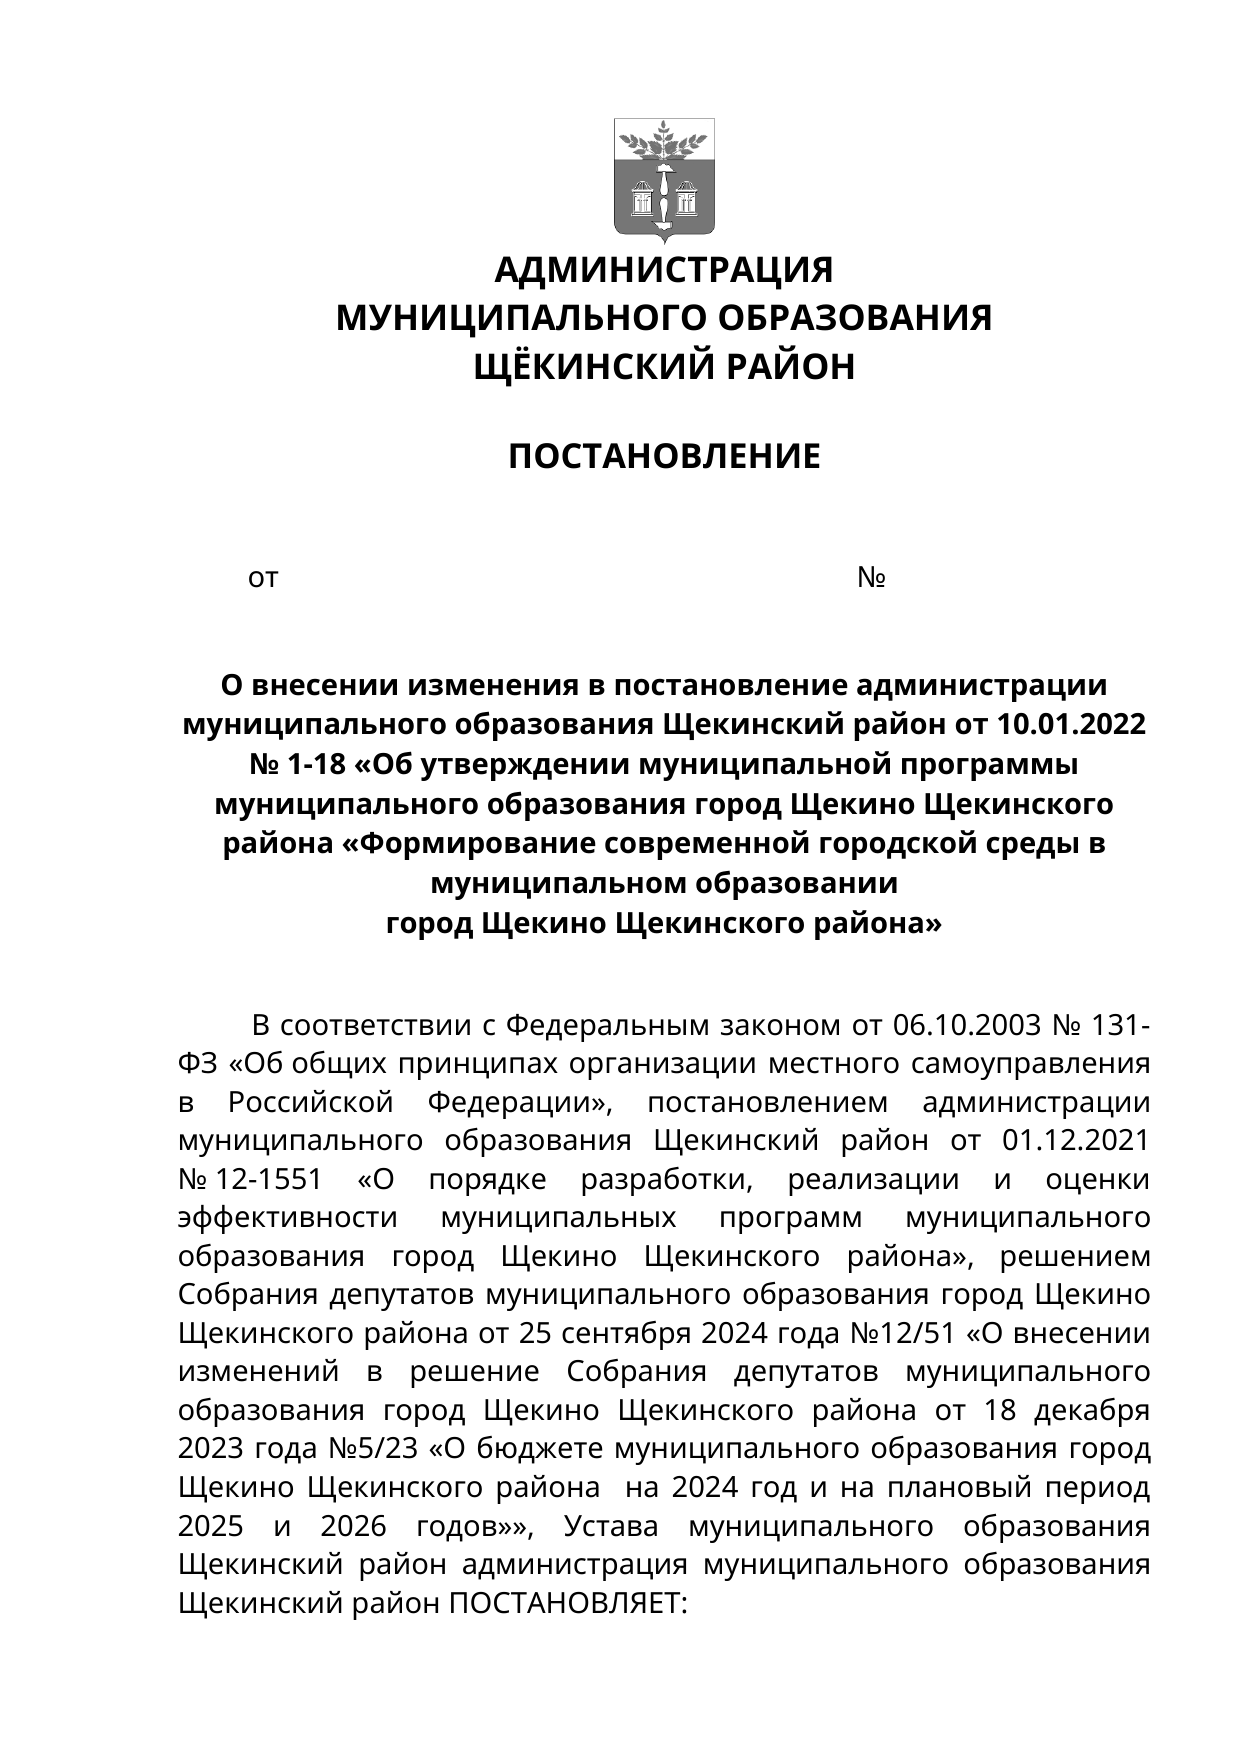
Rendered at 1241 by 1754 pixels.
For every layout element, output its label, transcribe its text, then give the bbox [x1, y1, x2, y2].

text ПОСТАНОВЛЕНИЕ [177, 452, 1152, 473]
table_header № [845, 556, 1096, 596]
text О внесении изменения в постановление администрации [177, 664, 1152, 703]
text № 1-18 «Об утверждении муниципальной программы муниципального образования город Щекино Щекинского района «Формирование современной городской среды в муниципальном образовании [177, 743, 1152, 902]
picture [614, 118, 715, 245]
text ЩЁКИНСКИЙ РАЙОН [177, 341, 1152, 389]
text В соответствии с Федеральным законом от 06.10.2003 № 131- ФЗ «Об общих принципах организации местного самоуправления в Российской Федерации», постановлением администрации муниципального образования Щекинский район от 01.12.2021 № 12-1551 «О порядке разработки, реализации и оценки эффективности муниципальных программ муниципального образования город Щекино Щекинского района», решением Собрания депутатов муниципального образования город Щекино Щекинского района от 25 сентября 2024 года №12/51 «О внесении изменений в решение Собрания депутатов муниципального образования город Щекино Щекинского района от 18 декабря 2023 года №5/23 «О бюджете муниципального образования город Щекино Щекинского района на 2024 год и на плановый период 2025 и 2026 годов»», Устава муниципального образования Щекинский район администрация муниципального образования Щекинский район ПОСТАНОВЛЯЕТ: [177, 1004, 1152, 1621]
text МУНИЦИПАЛЬНОГО ОБРАЗОВАНИЯ [177, 293, 1152, 341]
table_header от [236, 556, 845, 596]
text муниципального образования Щекинский район от 10.01.2022 [177, 703, 1152, 743]
text город Щекино Щекинского района» [177, 902, 1152, 942]
text АДМИНИСТРАЦИЯ [177, 245, 1152, 293]
